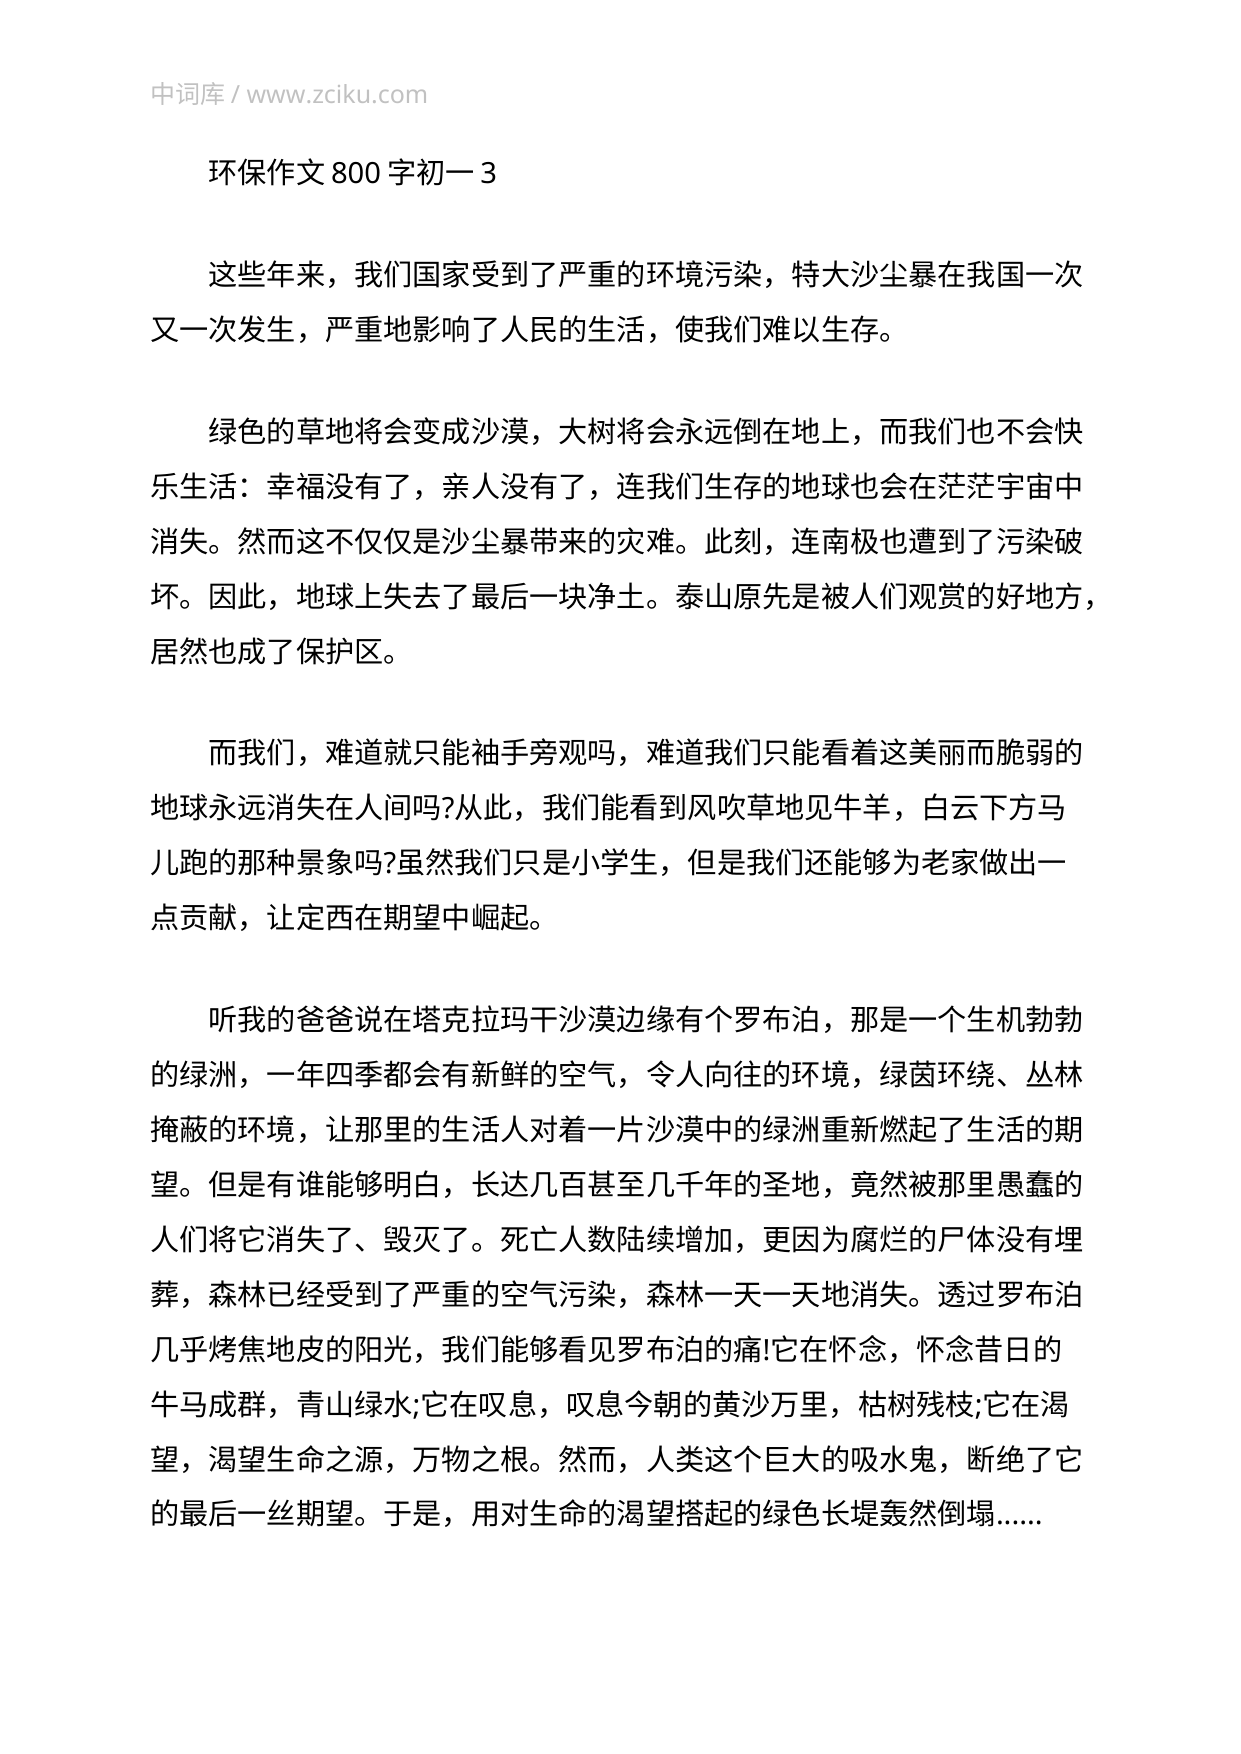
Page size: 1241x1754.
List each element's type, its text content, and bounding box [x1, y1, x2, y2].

text 而我们，难道就只能袖手旁观吗，难道我们只能看着这美丽而脆弱的地球永远消失在人间吗?从此，我们能看到风吹草地见牛羊，白云下方马儿跑的那种景象吗?虽然我们只是小学生，但是我们还能够为老家做出一点贡献，让定西在期望中崛起。 [150, 730, 1090, 937]
text 听我的爸爸说在塔克拉玛干沙漠边缘有个罗布泊，那是一个生机勃勃的绿洲，一年四季都会有新鲜的空气，令人向往的环境，绿茵环绕、丛林掩蔽的环境，让那里的生活人对着一片沙漠中的绿洲重新燃起了生活的期望。但是有谁能够明白，长达几百甚至几千年的圣地，竟然被那里愚蠢的人们将它消失了、毁灭了。死亡人数陆续增加，更因为腐烂的尸体没有埋葬，森林已经受到了严重的空气污染，森林一天一天地消失。透过罗布泊几乎烤焦地皮的阳光，我们能够看见罗布泊的痛!它在怀念，怀念昔日的牛马成群，青山绿水;它在叹息，叹息今朝的黄沙万里，枯树残枝;它在渴望，渴望生命之源，万物之根。然而，人类这个巨大的吸水鬼，断绝了它的最后一丝期望。于是，用对生命的渴望搭起的绿色长堤轰然倒塌...... [150, 997, 1090, 1533]
text 绿色的草地将会变成沙漠，大树将会永远倒在地上，而我们也不会快乐生活：幸福没有了，亲人没有了，连我们生存的地球也会在茫茫宇宙中消失。然而这不仅仅是沙尘暴带来的灾难。此刻，连南极也遭到了污染破坏。因此，地球上失去了最后一块净土。泰山原先是被人们观赏的好地方，居然也成了保护区。 [150, 409, 1090, 671]
text 这些年来，我们国家受到了严重的环境污染，特大沙尘暴在我国一次又一次发生，严重地影响了人民的生活，使我们难以生存。 [150, 252, 1090, 349]
text 环保作文800字初一3 [150, 150, 1090, 192]
